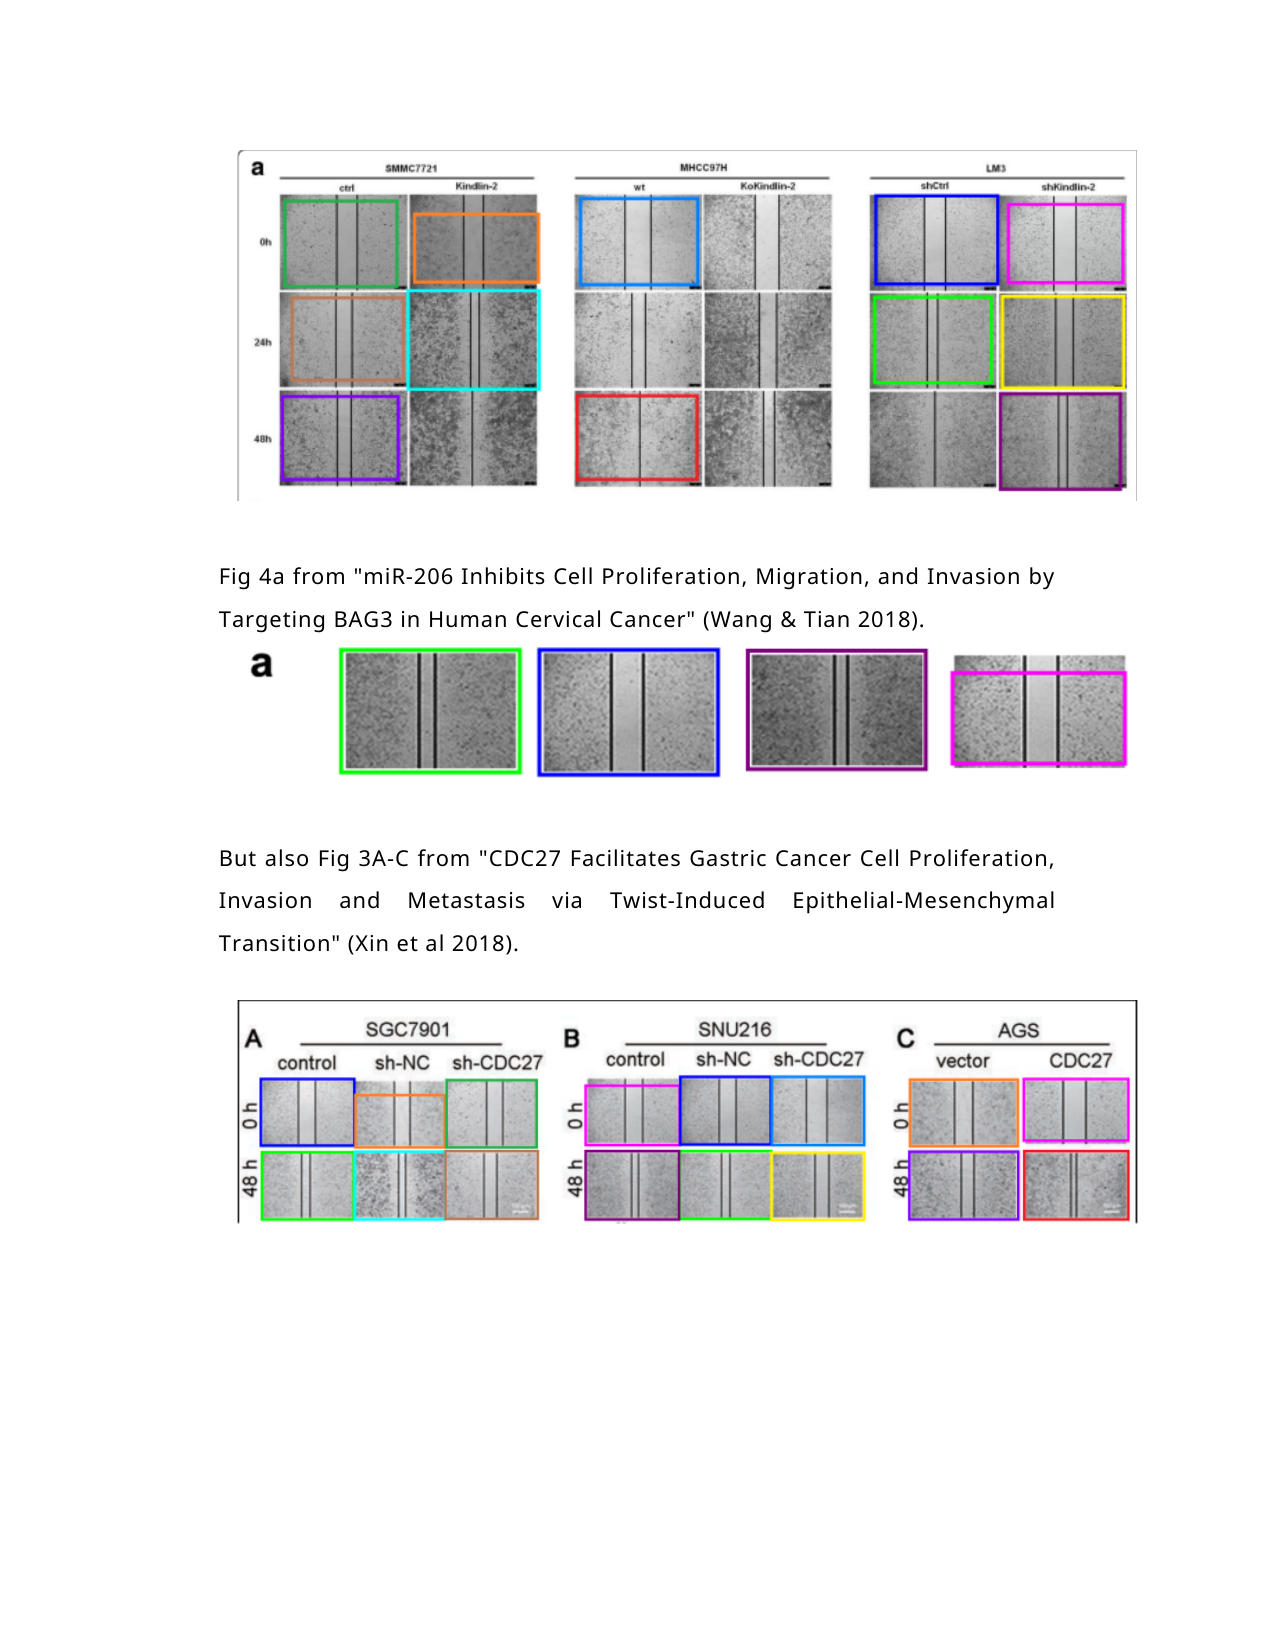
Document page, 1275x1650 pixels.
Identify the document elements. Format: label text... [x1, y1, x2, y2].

picture [237, 1000, 1138, 1232]
picture [237, 150, 1138, 501]
text Fig 4a from "miR-206 Inhibits Cell Proliferation, Migration, and Invasion by Targeting BAG3 in Human Cervical Cancer" (Wang & Tian 2018). [219, 549, 1056, 634]
picture [237, 633, 1138, 788]
text But also Fig 3A-C from "CDC27 Facilitates Gastric Cancer Cell Proliferation, Invasion and Metastasis via Twist-Induced Epithelial-Mesenchymal Transition" (Xin et al 2018). [219, 830, 1056, 957]
